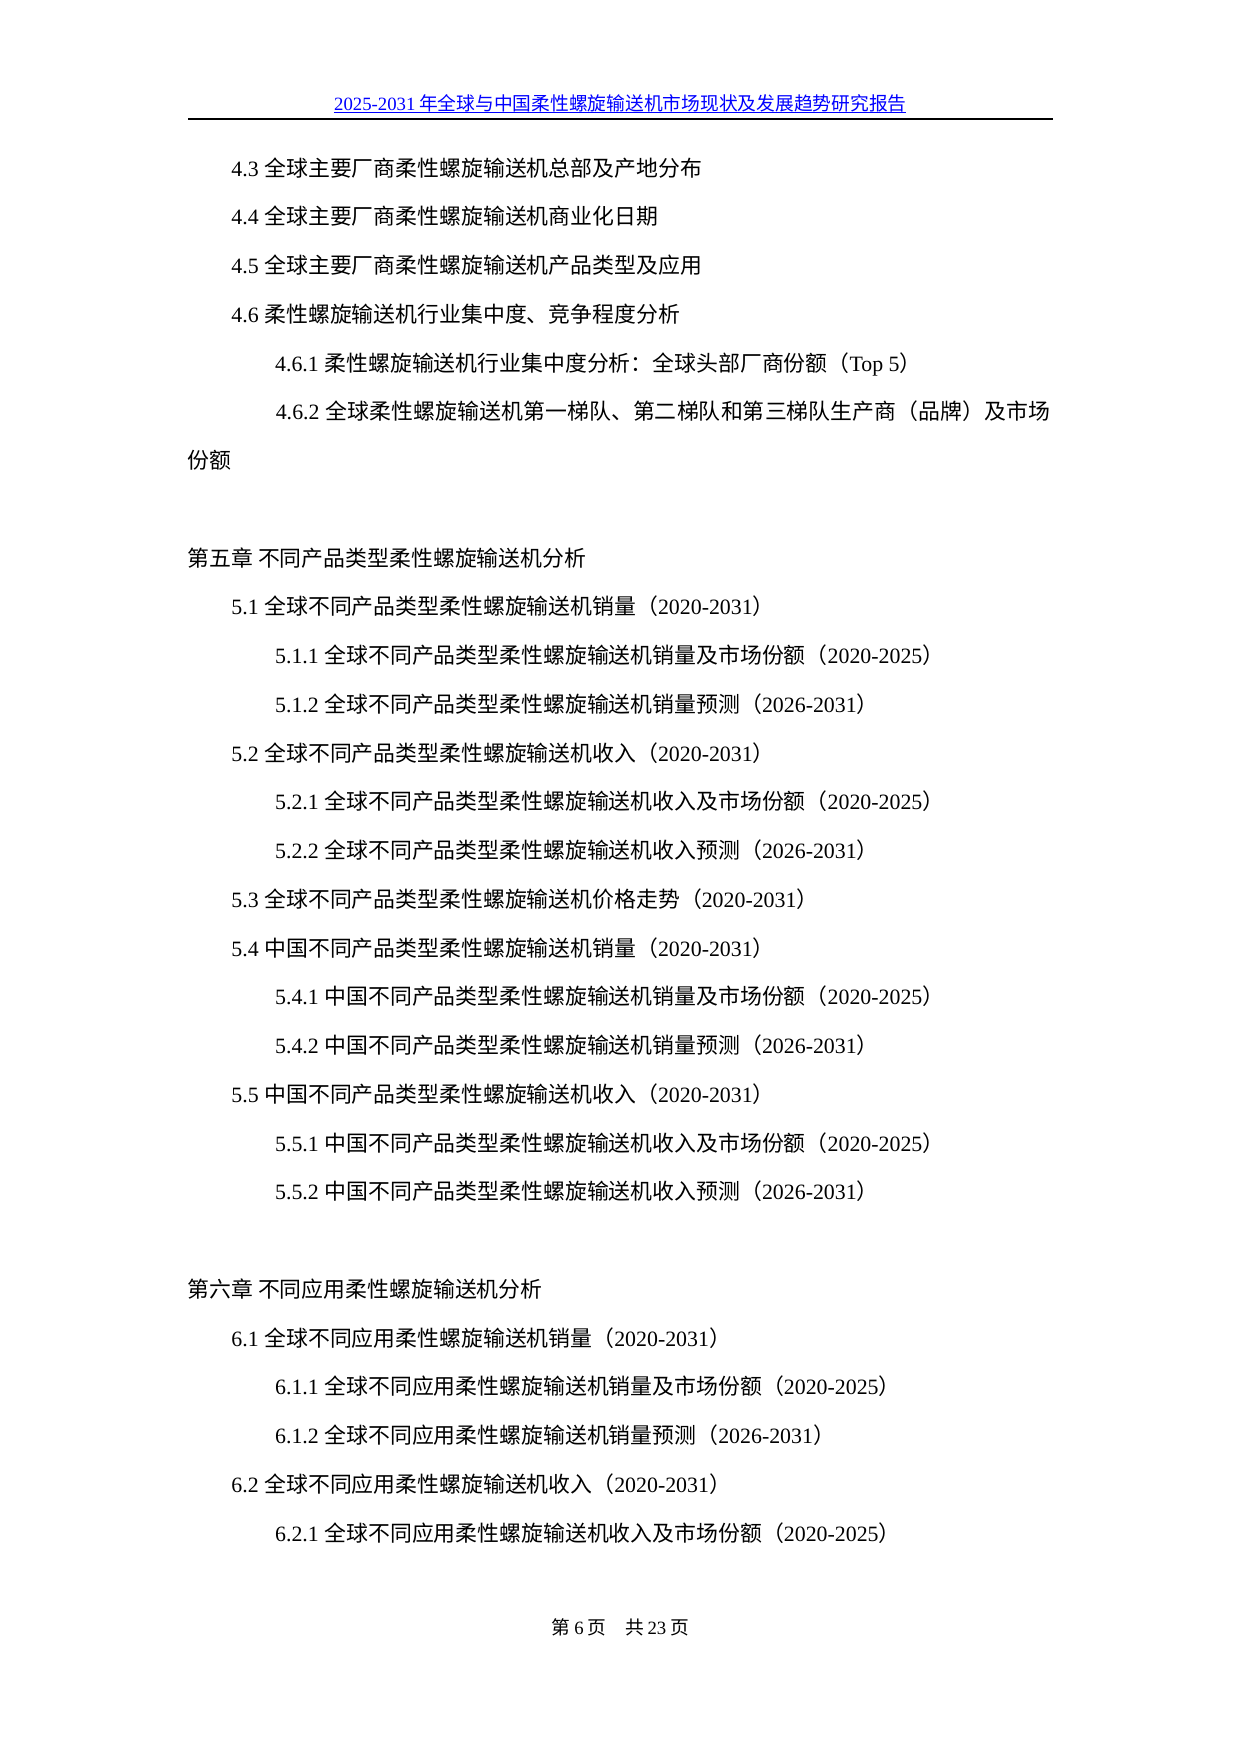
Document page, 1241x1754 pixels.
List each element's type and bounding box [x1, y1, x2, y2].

text [187, 150, 1053, 1548]
